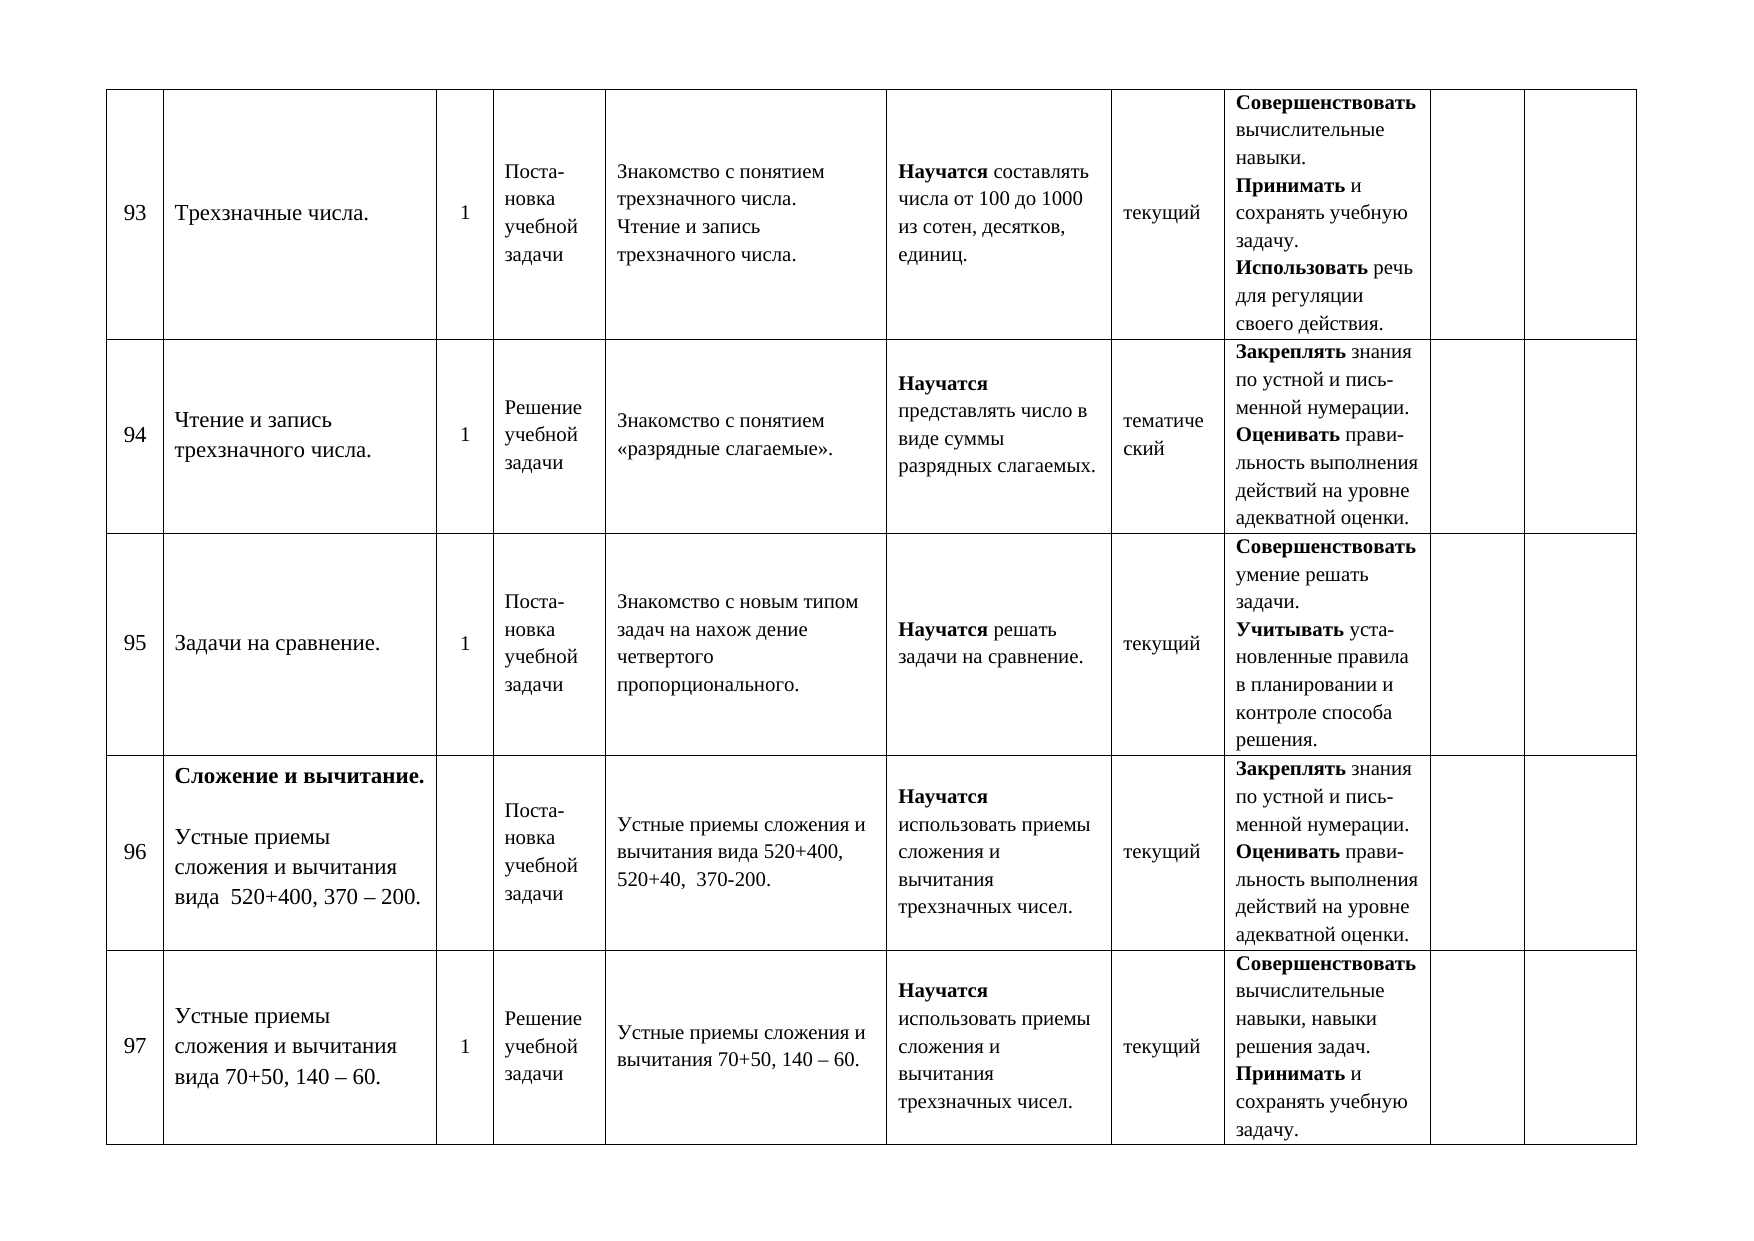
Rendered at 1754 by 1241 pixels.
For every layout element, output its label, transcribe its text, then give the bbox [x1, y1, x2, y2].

table_cell Научатся использовать приемы сложения и вычитания трехзначных чисел. [887, 756, 1111, 950]
table_cell [1431, 90, 1524, 338]
table_cell [1525, 534, 1636, 755]
table_cell [1431, 340, 1524, 533]
table_cell Решение учебной задачи [494, 340, 605, 533]
table_cell Знакомство с понятием «разрядные слагаемые». [606, 340, 886, 533]
table_cell [1525, 340, 1636, 533]
table_cell Совершенствовать вычислительные навыки, навыки решения задач. Принимать и сохранять учебную задачу. [1225, 951, 1430, 1144]
table_cell текущий [1112, 534, 1224, 755]
table_cell Знакомство с новым типом задач на нахож дение четвертого пропорционального. [606, 534, 886, 755]
table_cell [1525, 90, 1636, 338]
table_cell Задачи на сравнение. [164, 534, 436, 755]
table_cell текущий [1112, 756, 1224, 950]
table_cell Трехзначные числа. [164, 90, 436, 338]
table_cell Совершенствовать умение решать задачи. Учитывать уста-новленные правила в планировании и контроле способа решения. [1225, 534, 1430, 755]
table_cell [1525, 756, 1636, 950]
table_cell Устные приемы сложения и вычитания 70+50, 140 – 60. [606, 951, 886, 1144]
table_cell Закреплять знания по устной и пись-менной нумерации. Оценивать прави-льность выполнения действий на уровне адекватной оценки. [1225, 756, 1430, 950]
table_cell тематический [1112, 340, 1224, 533]
table_cell Устные приемы сложения и вычитания вида 70+50, 140 – 60. [164, 951, 436, 1144]
table_cell [1431, 756, 1524, 950]
table_cell [1525, 951, 1636, 1144]
table_cell [437, 756, 493, 950]
table_cell Закреплять знания по устной и пись-менной нумерации. Оценивать прави-льность выполнения действий на уровне адекватной оценки. [1225, 340, 1430, 533]
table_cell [887, 951, 1111, 1144]
table_cell Совершенствовать вычислительные навыки. Принимать и сохранять учебную задачу. Использовать речь для регуляции своего действия. [1225, 90, 1430, 338]
table_cell 95 [107, 534, 163, 755]
table_cell 1 [437, 340, 493, 533]
table_cell Сложение и вычитание. Устные приемы сложения и вычитания вида 520+400, 370 – 200. [164, 756, 436, 950]
table_cell текущий [1112, 951, 1224, 1144]
table_cell Научатся решать задачи на сравнение. [887, 534, 1111, 755]
table_cell Поста-новка учебной задачи [494, 534, 605, 755]
table_cell 97 [107, 951, 163, 1144]
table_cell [887, 90, 1111, 338]
table_cell 93 [107, 90, 163, 338]
table_cell Чтение и запись трехзначного числа. [164, 340, 436, 533]
table_cell Устные приемы сложения и вычитания вида 520+400, 520+40, 370-200. [606, 756, 886, 950]
table_cell 94 [107, 340, 163, 533]
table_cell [494, 951, 605, 1144]
table_cell Поста-новка учебной задачи [494, 756, 605, 950]
table_cell 1 [437, 90, 493, 338]
table_cell 1 [437, 951, 493, 1144]
table_cell 1 [437, 534, 493, 755]
table_cell [1431, 951, 1524, 1144]
table_cell [1431, 534, 1524, 755]
table_cell текущий [1112, 90, 1224, 338]
table_cell 96 [107, 756, 163, 950]
table_cell Знакомство с понятием трехзначного числа. Чтение и запись трехзначного числа. [606, 90, 886, 338]
table_cell Поста-новка учебной задачи [494, 90, 605, 338]
table_cell Научатся представлять число в виде суммы разрядных слагаемых. [887, 340, 1111, 533]
